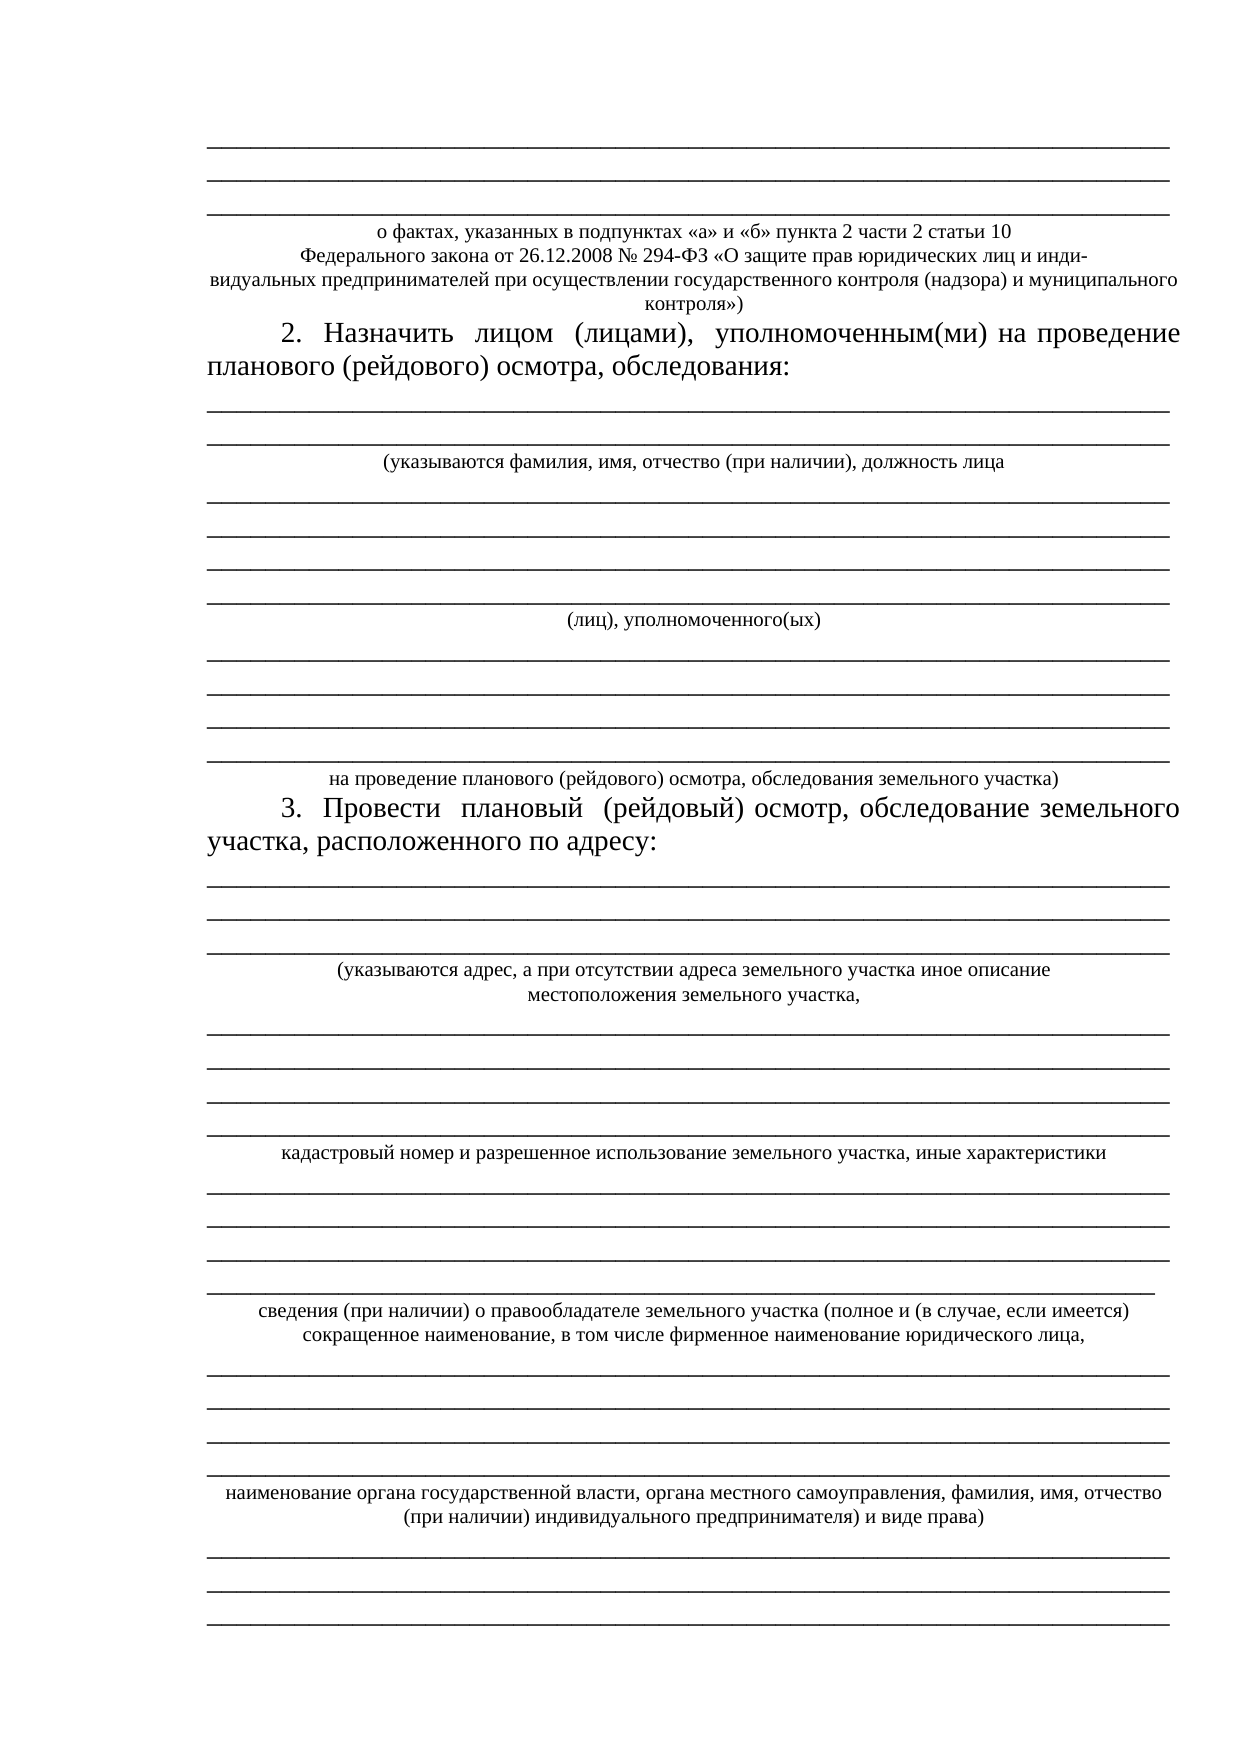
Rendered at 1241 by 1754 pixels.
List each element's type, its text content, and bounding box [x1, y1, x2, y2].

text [207, 1595, 1181, 1629]
text __________________________________________________________________ [207, 732, 1181, 766]
text __________________________________________________________________ [207, 118, 1181, 152]
text кадастровый номер и разрешенное использование земельного участка, иные характеристики [207, 1140, 1181, 1164]
text __________________________________________________________________ [207, 1346, 1181, 1379]
text __________________________________________________________________ [207, 924, 1181, 957]
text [207, 1528, 1181, 1562]
text 3. Провести плановый (рейдовый) осмотр, обследование земельного участка, расположенного по адресу: [207, 790, 1181, 857]
text _________________________________________________________________ [207, 1264, 1181, 1298]
text __________________________________________________________________ [207, 1164, 1181, 1197]
text __________________________________________________________________ [207, 665, 1181, 698]
text о фактах, указанных в подпунктах «а» и «б» пункта 2 части 2 статьи 10 [207, 219, 1181, 243]
text видуальных предпринимателей при осуществлении государственного контроля (надзора) и муниципального контроля») [207, 267, 1181, 315]
text __________________________________________________________________ [207, 416, 1181, 449]
text __________________________________________________________________ [207, 890, 1181, 924]
text __________________________________________________________________ [207, 1447, 1181, 1480]
text __________________________________________________________________ [207, 857, 1181, 890]
text наименование органа государственной власти, органа местного самоуправления, фамилия, имя, отчество (при наличии) индивидуального предпринимателя) и виде права) [207, 1480, 1181, 1528]
text (указываются адрес, а при отсутствии адреса земельного участка иное описание [207, 957, 1181, 981]
text __________________________________________________________________ [207, 1197, 1181, 1231]
text __________________________________________________________________ [207, 473, 1181, 507]
text (указываются фамилия, имя, отчество (при наличии), должность лица [207, 449, 1181, 473]
text ____________________________________________________________________________________________________________________________________ [207, 152, 1181, 219]
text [207, 1562, 1181, 1595]
text __________________________________________________________________ [207, 698, 1181, 732]
text __________________________________________________________________ [207, 507, 1181, 540]
text __________________________________________________________________ [207, 1106, 1181, 1140]
text (лиц), уполномоченного(ых) [207, 607, 1181, 631]
text __________________________________________________________________ [207, 1006, 1181, 1039]
text __________________________________________________________________ [207, 1039, 1181, 1073]
text __________________________________________________________________ [207, 382, 1181, 416]
text __________________________________________________________________ [207, 540, 1181, 574]
text 2. Назначить лицом (лицами), уполномоченным(ми) на проведение планового (рейдового) осмотра, обследования: [207, 315, 1181, 382]
text __________________________________________________________________ [207, 1413, 1181, 1447]
text Федерального закона от 26.12.2008 № 294-ФЗ «О защите прав юридических лиц и инди- [207, 243, 1181, 267]
text __________________________________________________________________ [207, 574, 1181, 607]
text __________________________________________________________________ [207, 1379, 1181, 1413]
text __________________________________________________________________ [207, 1073, 1181, 1106]
text __________________________________________________________________ [207, 631, 1181, 665]
text сведения (при наличии) о правообладателе земельного участка (полное и (в случае, если имеется) сокращенное наименование, в том числе фирменное наименование юридического лица, [207, 1298, 1181, 1346]
text __________________________________________________________________ [207, 1231, 1181, 1264]
text на проведение планового (рейдового) осмотра, обследования земельного участка) [207, 766, 1181, 790]
text местоположения земельного участка, [207, 981, 1181, 1006]
